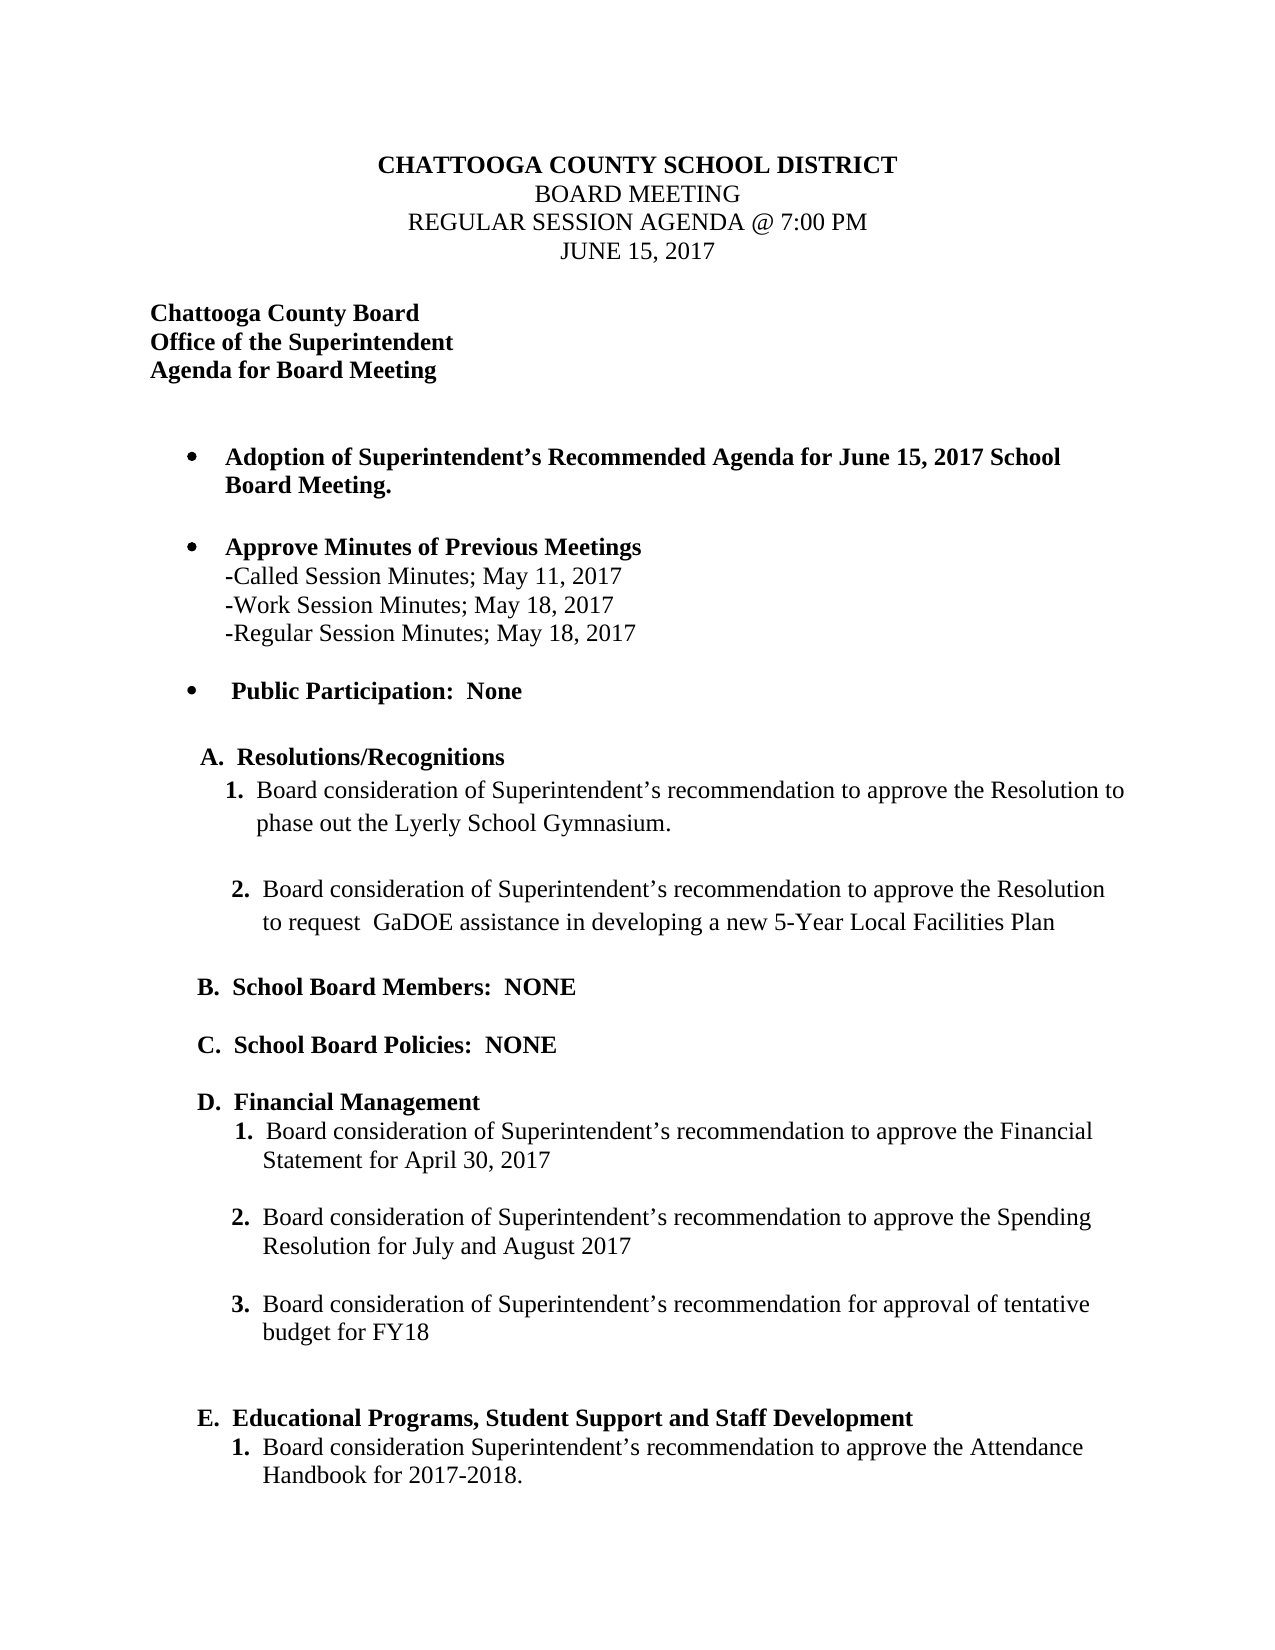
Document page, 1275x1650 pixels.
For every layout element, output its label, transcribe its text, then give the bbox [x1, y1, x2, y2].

text -Work Session Minutes; May 18, 2017 [225, 590, 1125, 618]
text 2. Board consideration of Superintendent’s recommendation to approve the Spending [150, 1202, 1125, 1231]
text CHATTOOGA COUNTY SCHOOL DISTRICT [150, 150, 1125, 179]
text Handbook for 2017-2018. [197, 1460, 1125, 1489]
list 1. Board consideration of Superintendent’s recommendation to approve the Resolution to [225, 775, 1125, 804]
text JUNE 15, 2017 [150, 236, 1125, 265]
text Agenda for Board Meeting [150, 356, 1125, 384]
text Chattooga County Board [150, 298, 1125, 327]
list to request GaDOE assistance in developing a new 5-Year Local Facilities Plan [225, 907, 1125, 936]
text E. Educational Programs, Student Support and Staff Development [197, 1403, 1125, 1432]
text Statement for April 30, 2017 [150, 1145, 1125, 1174]
text 1. Board consideration Superintendent’s recommendation to approve the Attendance [197, 1432, 1125, 1460]
text budget for FY18 [150, 1317, 1125, 1346]
text 1. Board consideration of Superintendent’s recommendation to approve the Financial [234, 1116, 1125, 1145]
text Office of the Superintendent [150, 327, 1125, 356]
text B. School Board Members: NONE [197, 972, 1125, 1001]
text C. School Board Policies: NONE [197, 1030, 1125, 1059]
list Public Participation: None [187, 676, 1125, 705]
text REGULAR SESSION AGENDA @ 7:00 PM [150, 207, 1125, 236]
text A. Resolutions/Recognitions [187, 742, 1125, 771]
text -Called Session Minutes; May 11, 2017 [225, 561, 1125, 590]
text BOARD MEETING [150, 179, 1125, 207]
list Adoption of Superintendent’s Recommended Agenda for June 15, 2017 School Board Meeting. [187, 442, 1125, 499]
list 2. Board consideration of Superintendent’s recommendation to approve the Resolution [225, 874, 1125, 903]
list Approve Minutes of Previous Meetings [187, 532, 1125, 561]
text -Regular Session Minutes; May 18, 2017 [225, 618, 1125, 647]
text 3. Board consideration of Superintendent’s recommendation for approval of tentative [150, 1289, 1125, 1317]
list phase out the Lyerly School Gymnasium. [225, 808, 1125, 837]
text Resolution for July and August 2017 [150, 1231, 1125, 1260]
text D. Financial Management [197, 1087, 1125, 1116]
